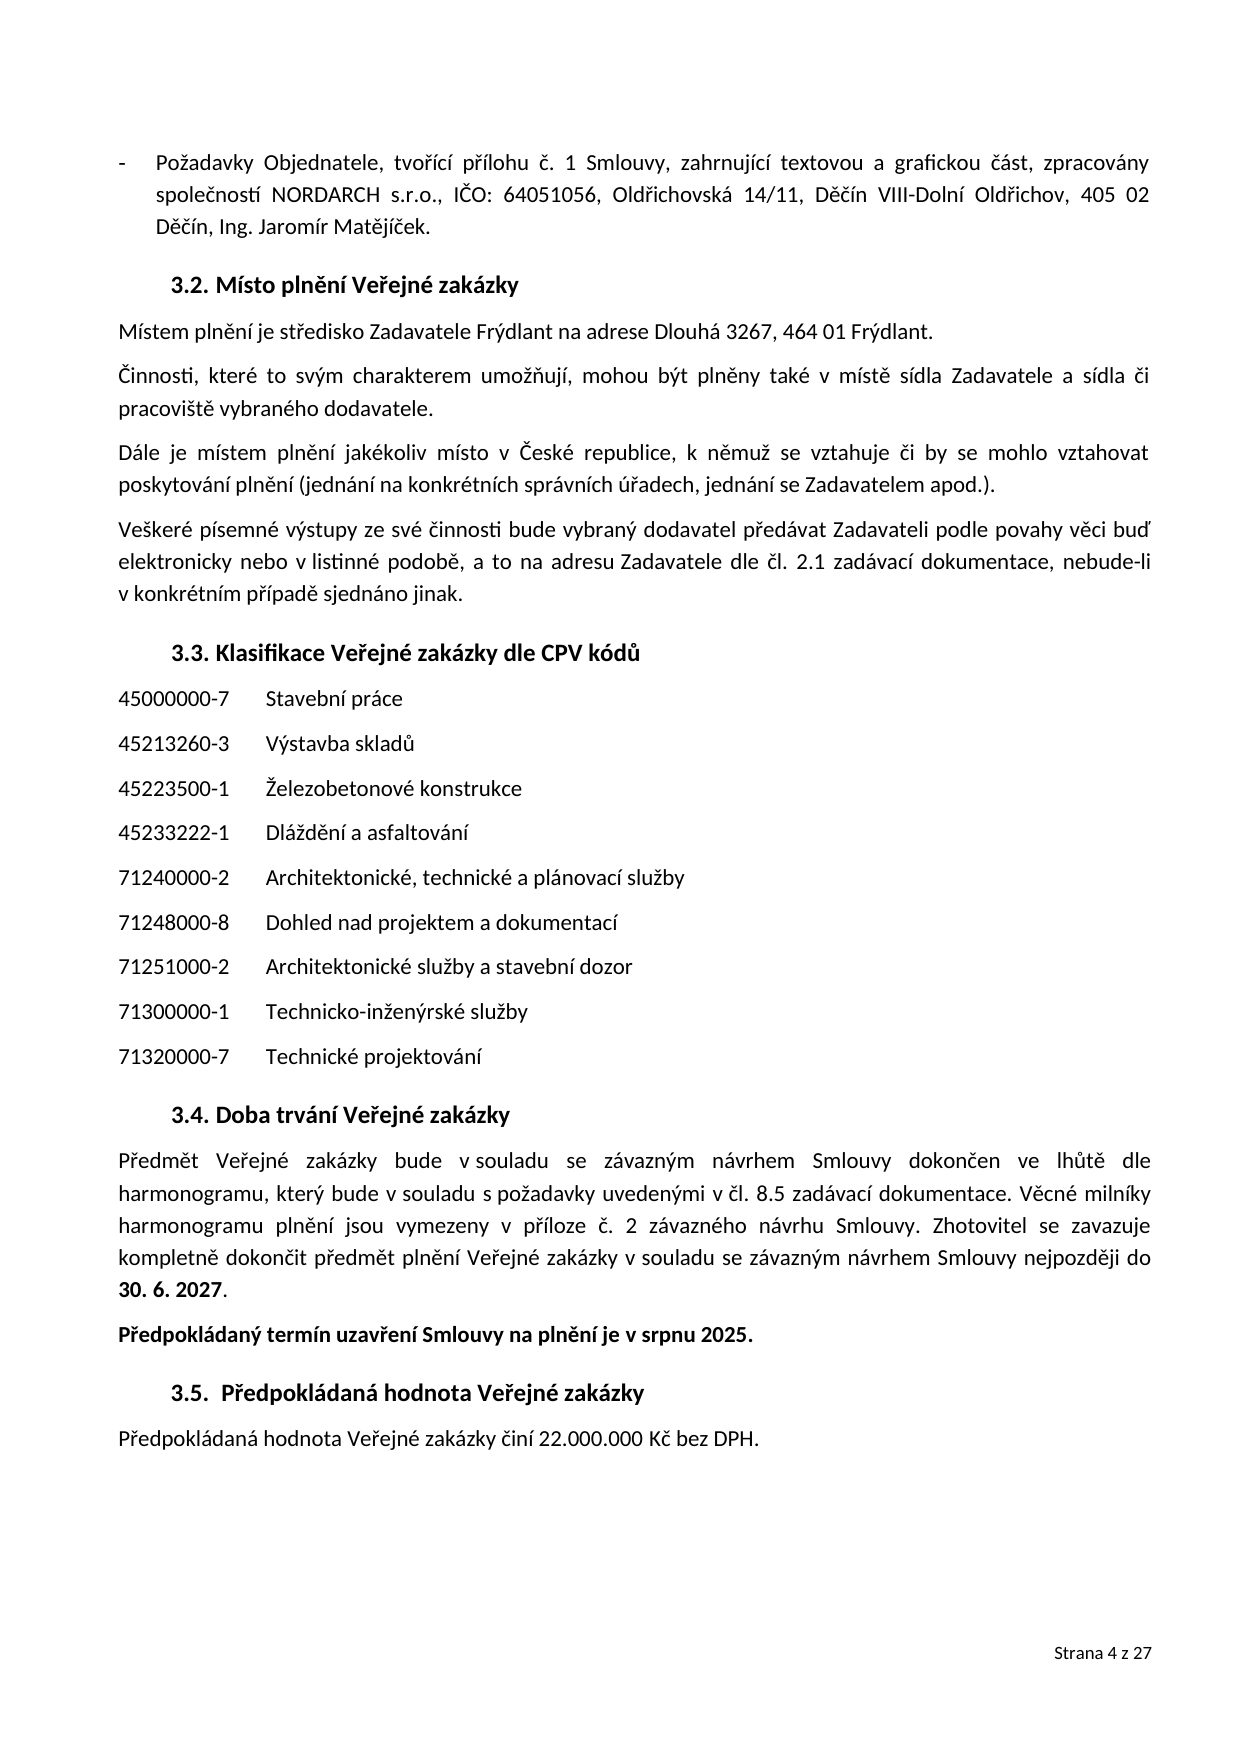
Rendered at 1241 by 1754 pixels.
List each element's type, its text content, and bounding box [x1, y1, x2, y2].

text Předmět Veřejné zakázky bude v souladu se závazným návrhem Smlouvy dokončen ve lhůtě dle harmonogramu, který bude v souladu s požadavky uvedenými v čl. 8.5 zadávací dokumentace. Věcné milníky harmonogramu plnění jsou vymezeny v příloze č. 2 závazného návrhu Smlouvy. Zhotovitel se zavazuje kompletně dokončit předmět plnění Veřejné zakázky v souladu se závazným návrhem Smlouvy nejpozději do 30. 6. 2027. [118, 1146, 1152, 1303]
text 71240000-2 Architektonické, technické a plánovací služby [118, 863, 1152, 891]
text 71320000-7 Technické projektování [118, 1042, 1152, 1070]
text Dále je místem plnění jakékoliv místo v České republice, k němuž se vztahuje či by se mohlo vztahovat poskytování plnění (jednání na konkrétních správních úřadech, jednání se Zadavatelem apod.). [118, 438, 1152, 498]
list Požadavky Objednatele, tvořící přílohu č. 1 Smlouvy, zahrnující textovou a grafickou část, zpracovány společností NORDARCH s.r.o., IČO: 64051056, Oldřichovská 14/11, Děčín VIII-Dolní Oldřichov, 405 02 Děčín, Ing. Jaromír Matějíček. [118, 148, 1152, 240]
text Činnosti, které to svým charakterem umožňují, mohou být plněny také v místě sídla Zadavatele a sídla či pracoviště vybraného dodavatele. [118, 361, 1152, 422]
text Předpokládaný termín uzavření Smlouvy na plnění je v srpnu 2025. [118, 1320, 1152, 1348]
subtitle Místo plnění Veřejné zakázky [170, 269, 1152, 300]
text 71251000-2 Architektonické služby a stavební dozor [118, 952, 1152, 980]
text 45233222-1 Dláždění a asfaltování [118, 818, 1152, 846]
text 45223500-1 Železobetonové konstrukce [118, 774, 1152, 802]
subtitle Doba trvání Veřejné zakázky [171, 1099, 1152, 1129]
text Předpokládaná hodnota Veřejné zakázky činí 22.000.000 Kč bez DPH. [118, 1424, 1152, 1453]
text Veškeré písemné výstupy ze své činnosti bude vybraný dodavatel předávat Zadavateli podle povahy věci buď elektronicky nebo v listinné podobě, a to na adresu Zadavatele dle čl. 2.1 zadávací dokumentace, nebude-li v konkrétním případě sjednáno jinak. [118, 515, 1152, 608]
text 71300000-1 Technicko-inženýrské služby [118, 997, 1152, 1025]
subtitle Klasifikace Veřejné zakázky dle CPV kódů [171, 637, 1152, 667]
text 45213260-3 Výstavba skladů [118, 729, 1152, 757]
text 45000000-7 Stavební práce [118, 684, 1152, 712]
text Místem plnění je středisko Zadavatele Frýdlant na adrese Dlouhá 3267, 464 01 Frýdlant. [118, 317, 1152, 345]
text 71248000-8 Dohled nad projektem a dokumentací [118, 908, 1152, 936]
subtitle Předpokládaná hodnota Veřejné zakázky [170, 1377, 1152, 1408]
